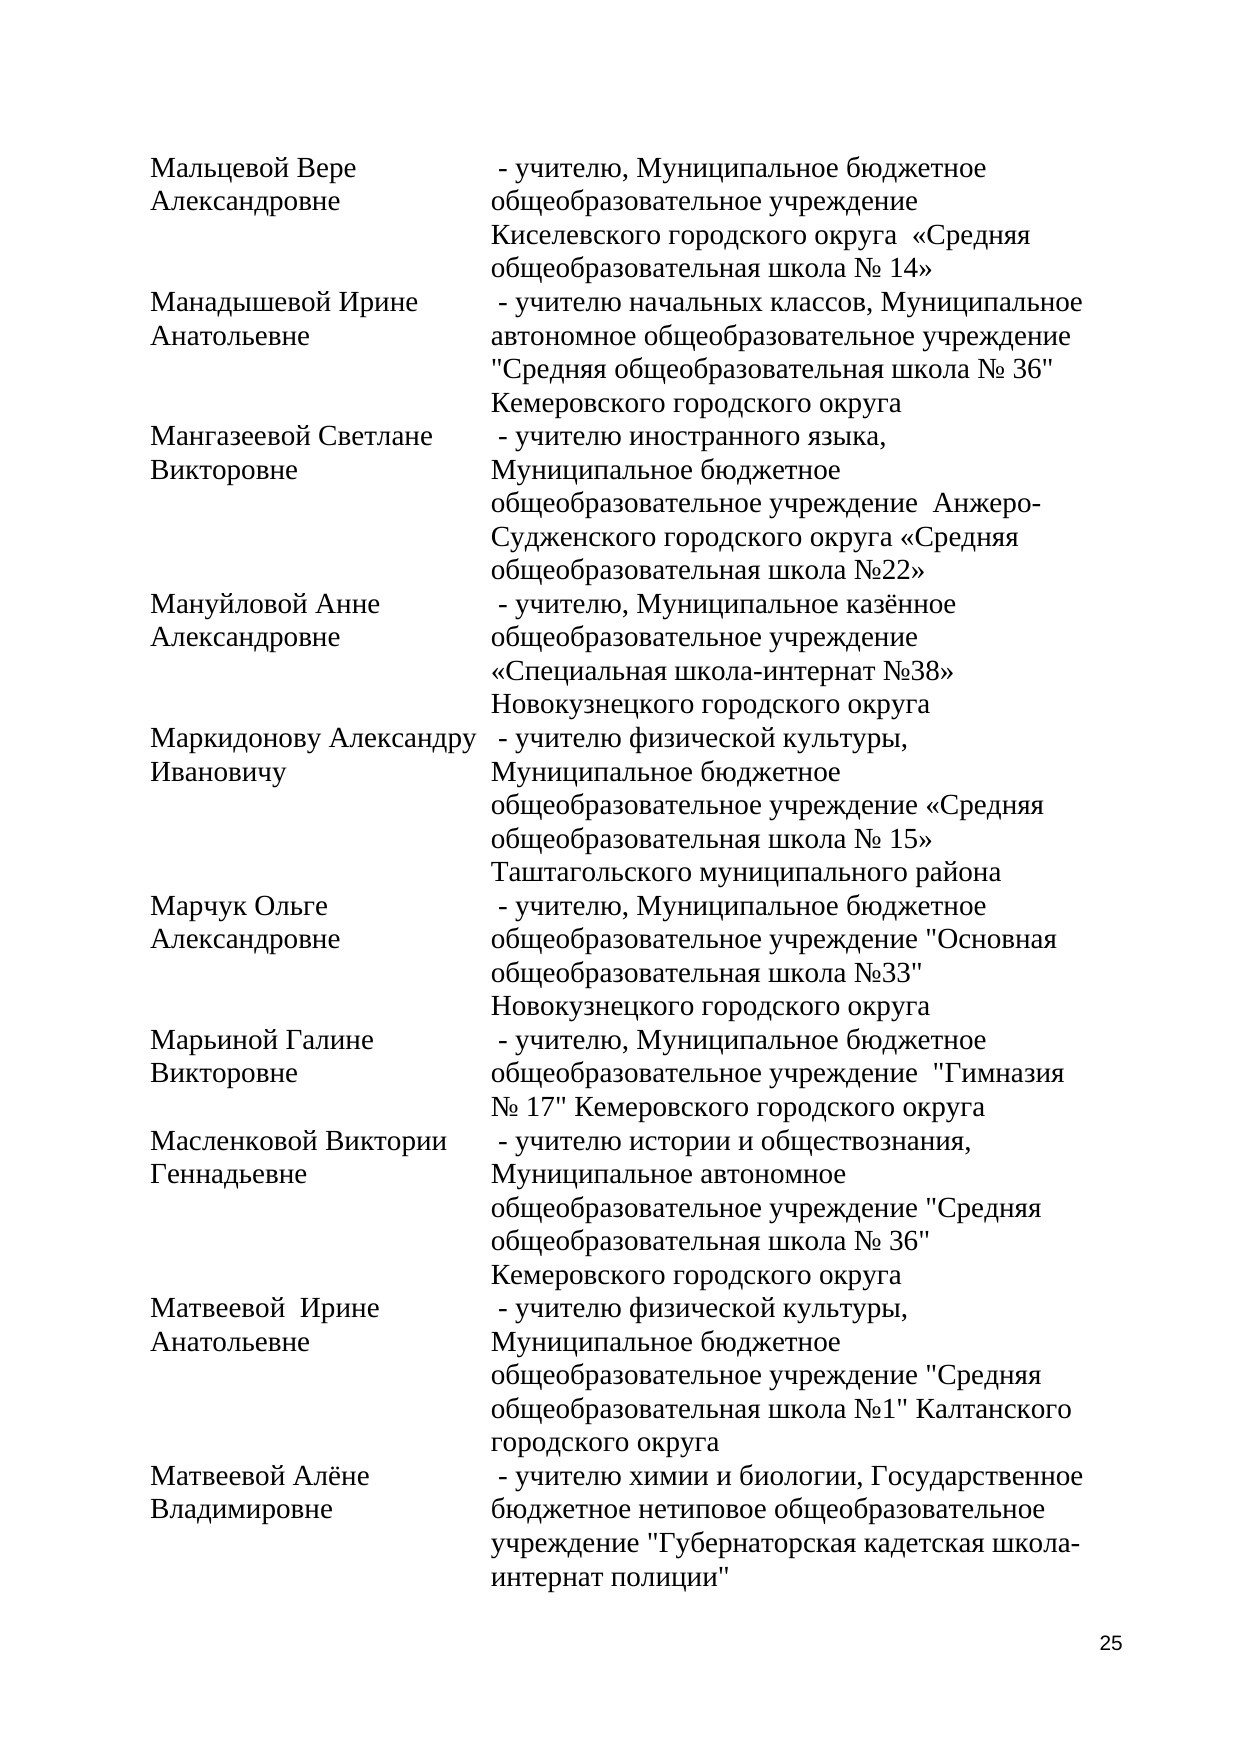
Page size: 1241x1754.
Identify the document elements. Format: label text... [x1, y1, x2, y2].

table_cell Манадышевой Ирине Анатольевне [149, 284, 489, 418]
table_cell - учителю иностранного языка, Муниципальное бюджетное общеобразовательное учреждение Анжеро-Судженского городского округа «Средняя общеобразовательная школа №22» [490, 418, 1091, 586]
table_cell Матвеевой Ирине Анатольевне [149, 1290, 489, 1458]
table_cell - учителю, Муниципальное бюджетное общеобразовательное учреждение "Гимназия № 17" Кемеровского городского округа [490, 1022, 1091, 1123]
table_cell Мануйловой Анне Александровне [149, 586, 489, 720]
table_cell - учителю химии и биологии, Государственное бюджетное нетиповое общеобразовательное учреждение "Губернаторская кадетская школа-интернат полиции" [490, 1458, 1091, 1592]
table_cell - учителю истории и обществознания, Муниципальное автономное общеобразовательное учреждение "Средняя общеобразовательная школа № 36" Кемеровского городского округа [490, 1123, 1091, 1290]
table_cell - учителю, Муниципальное бюджетное общеобразовательное учреждение Киселевского городского округа «Средняя общеобразовательная школа № 14» [490, 150, 1091, 284]
table_cell Марчук Ольге Александровне [149, 888, 489, 1022]
table_cell Масленковой Виктории Геннадьевне [149, 1123, 489, 1290]
table_cell Марьиной Галине Викторовне [149, 1022, 489, 1123]
table_cell - учителю физической культуры, Муниципальное бюджетное общеобразовательное учреждение «Средняя общеобразовательная школа № 15» Таштагольского муниципального района [490, 720, 1091, 888]
table_cell Матвеевой Алёне Владимировне [149, 1458, 489, 1592]
table_cell - учителю начальных классов, Муниципальное автономное общеобразовательное учреждение "Средняя общеобразовательная школа № 36" Кемеровского городского округа [490, 284, 1091, 418]
table_cell - учителю, Муниципальное казённое общеобразовательное учреждение «Специальная школа-интернат №38» Новокузнецкого городского округа [490, 586, 1091, 720]
table_cell Маркидонову Александру Ивановичу [149, 720, 489, 888]
table_cell - учителю, Муниципальное бюджетное общеобразовательное учреждение "Основная общеобразовательная школа №33" Новокузнецкого городского округа [490, 888, 1091, 1022]
table_cell - учителю физической культуры, Муниципальное бюджетное общеобразовательное учреждение "Средняя общеобразовательная школа №1" Калтанского городского округа [490, 1290, 1091, 1458]
table_cell Мангазеевой Светлане Викторовне [149, 418, 489, 586]
table_cell Мальцевой Вере Александровне [149, 150, 489, 284]
